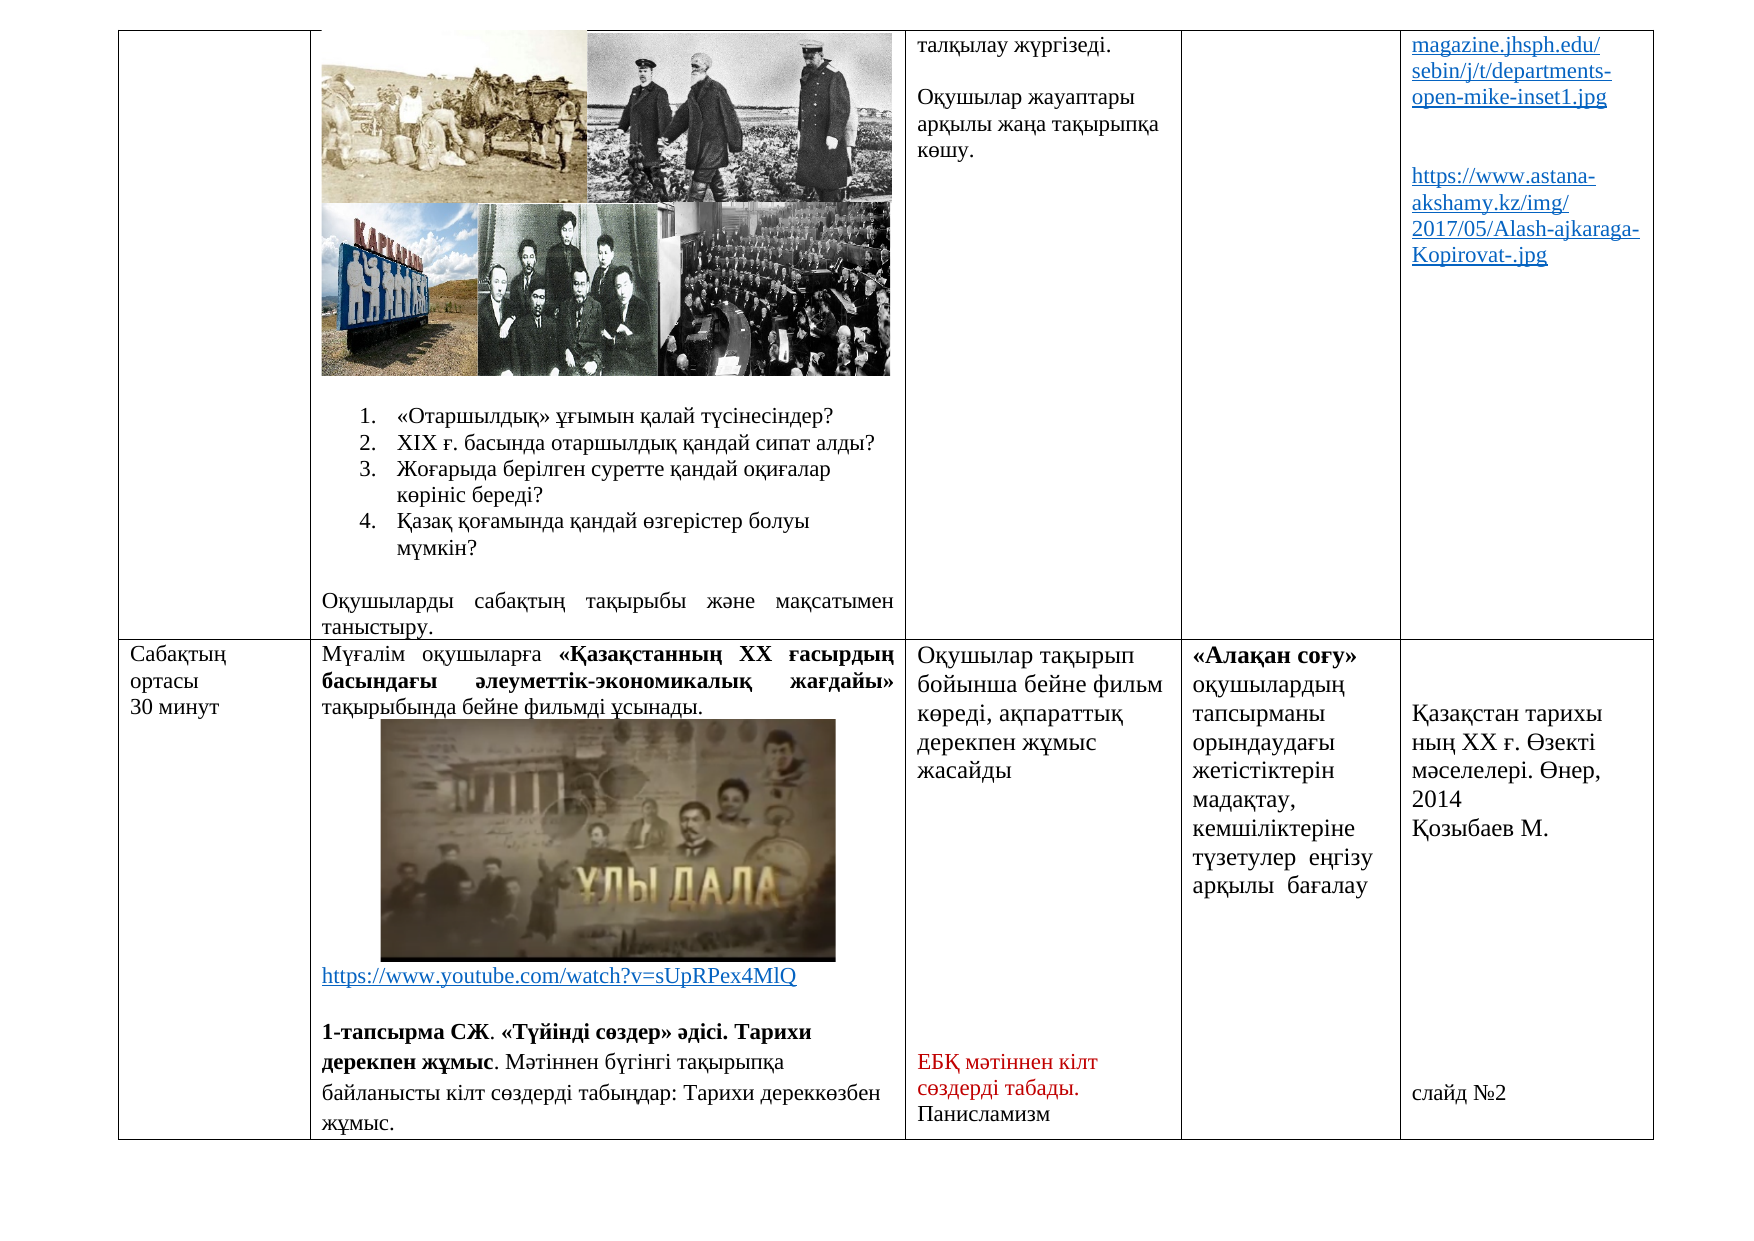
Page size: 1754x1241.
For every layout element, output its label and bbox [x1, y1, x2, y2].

table_cell [1401, 640, 1653, 1139]
table_cell [311, 31, 905, 639]
table_cell [906, 640, 1181, 1139]
table_cell [906, 31, 1181, 639]
table_cell [1182, 31, 1400, 639]
table_cell [119, 31, 310, 639]
picture [380, 719, 836, 962]
picture [321, 30, 892, 376]
table_cell [1401, 31, 1653, 639]
table_cell [311, 640, 905, 1139]
table_cell [119, 640, 310, 1139]
table_cell [1182, 640, 1400, 1139]
